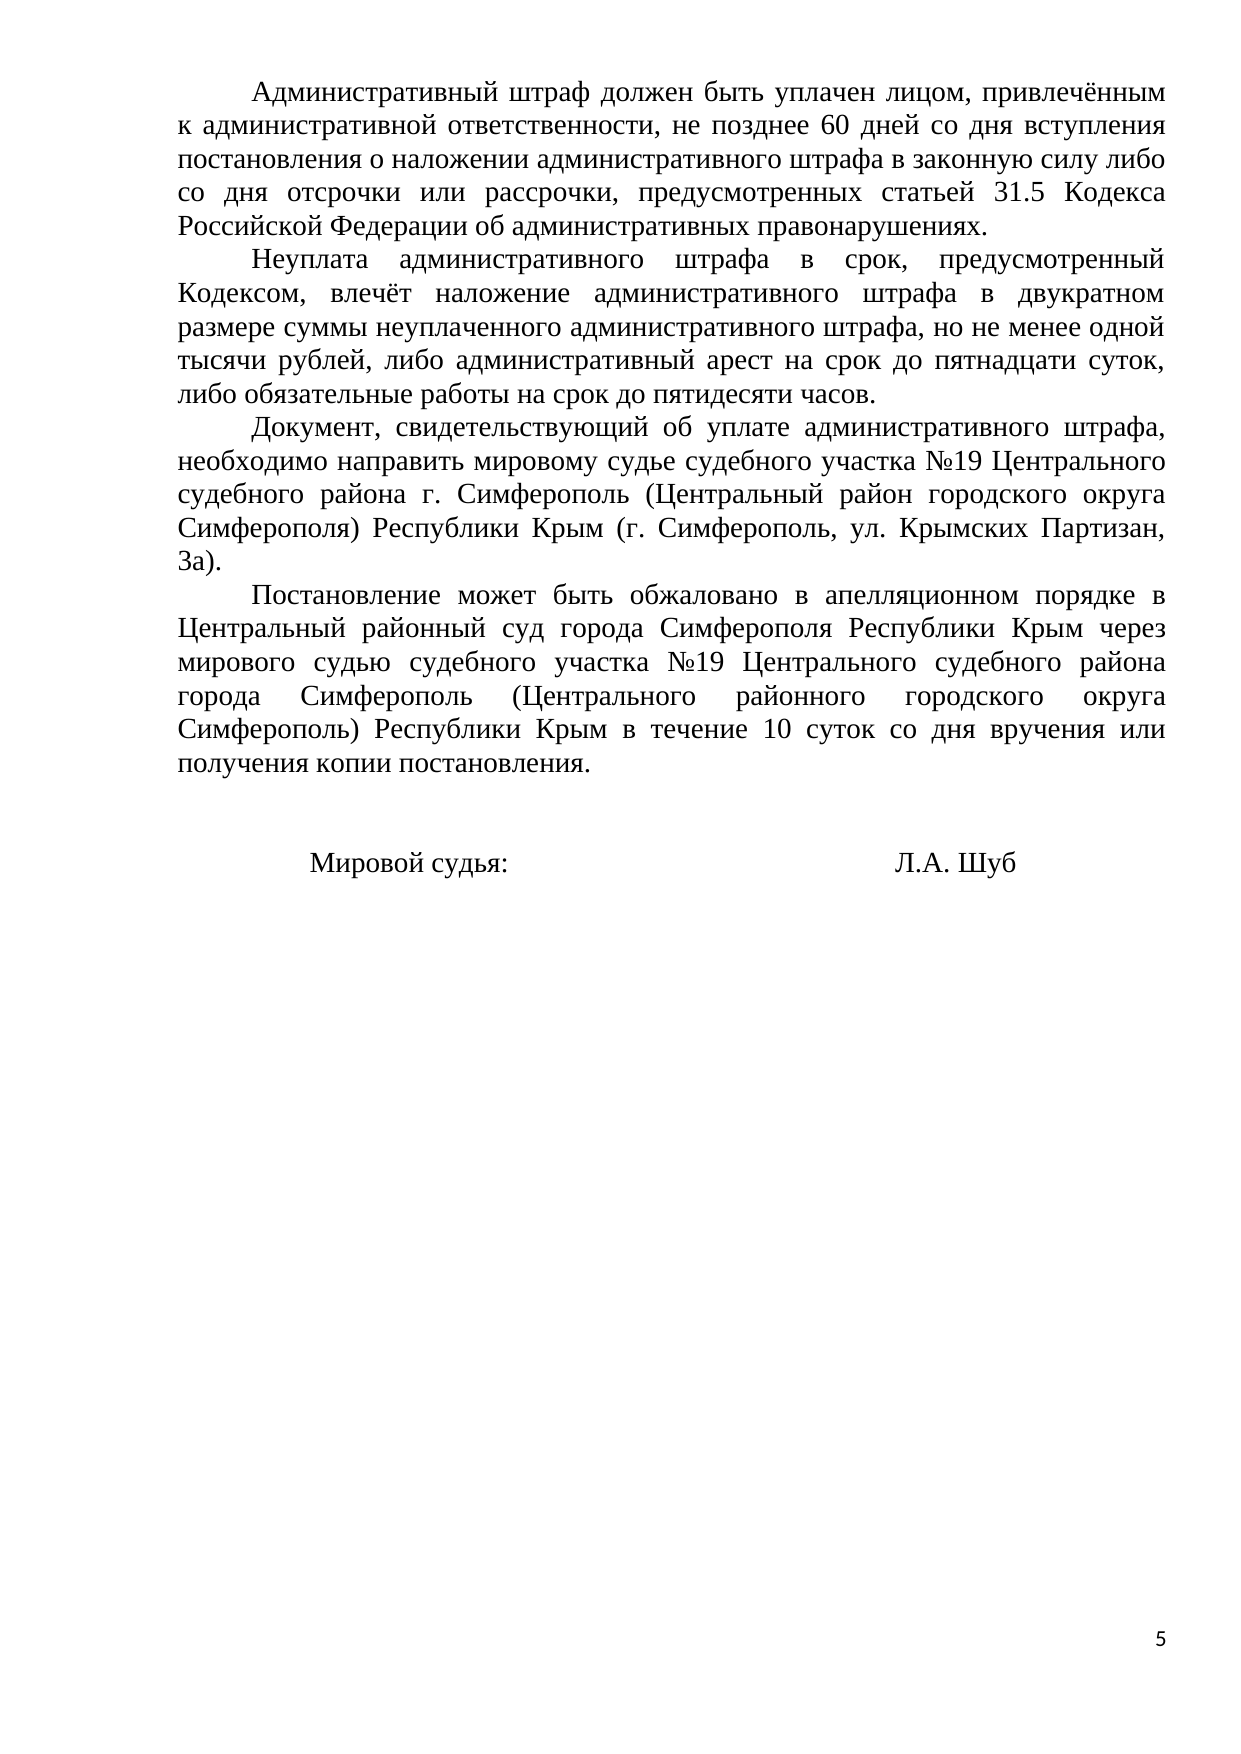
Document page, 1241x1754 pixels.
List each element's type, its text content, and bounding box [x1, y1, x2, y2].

text Административный штраф должен быть уплачен лицом, привлечённым к административной ответственности, не позднее 60 дней со дня вступления постановления о наложении административного штрафа в законную силу либо со дня отсрочки или рассрочки, предусмотренных статьей 31.5 Кодекса Российской Федерации об административных правонарушениях. [177, 74, 1167, 242]
text Документ, свидетельствующий об уплате административного штрафа, необходимо направить мировому судье судебного участка №19 Центрального судебного района г. Симферополь (Центральный район городского округа Симферополя) Республики Крым (г. Симферополь, ул. Крымских Партизан, 3а). [177, 409, 1167, 577]
text Мировой судья: Л.А. Шуб [177, 845, 1167, 879]
text Неуплата административного штрафа в срок, предусмотренный Кодексом, влечёт наложение административного штрафа в двукратном размере суммы неуплаченного административного штрафа, но не менее одной тысячи рублей, либо административный арест на срок до пятнадцати суток, либо обязательные работы на срок до пятидесяти часов. [177, 242, 1165, 409]
text Постановление может быть обжаловано в апелляционном порядке в Центральный районный суд города Симферополя Республики Крым через мирового судью судебного участка №19 Центрального судебного района города Симферополь (Центрального районного городского округа Симферополь) Республики Крым в течение 10 суток со дня вручения или получения копии постановления. [177, 577, 1167, 778]
